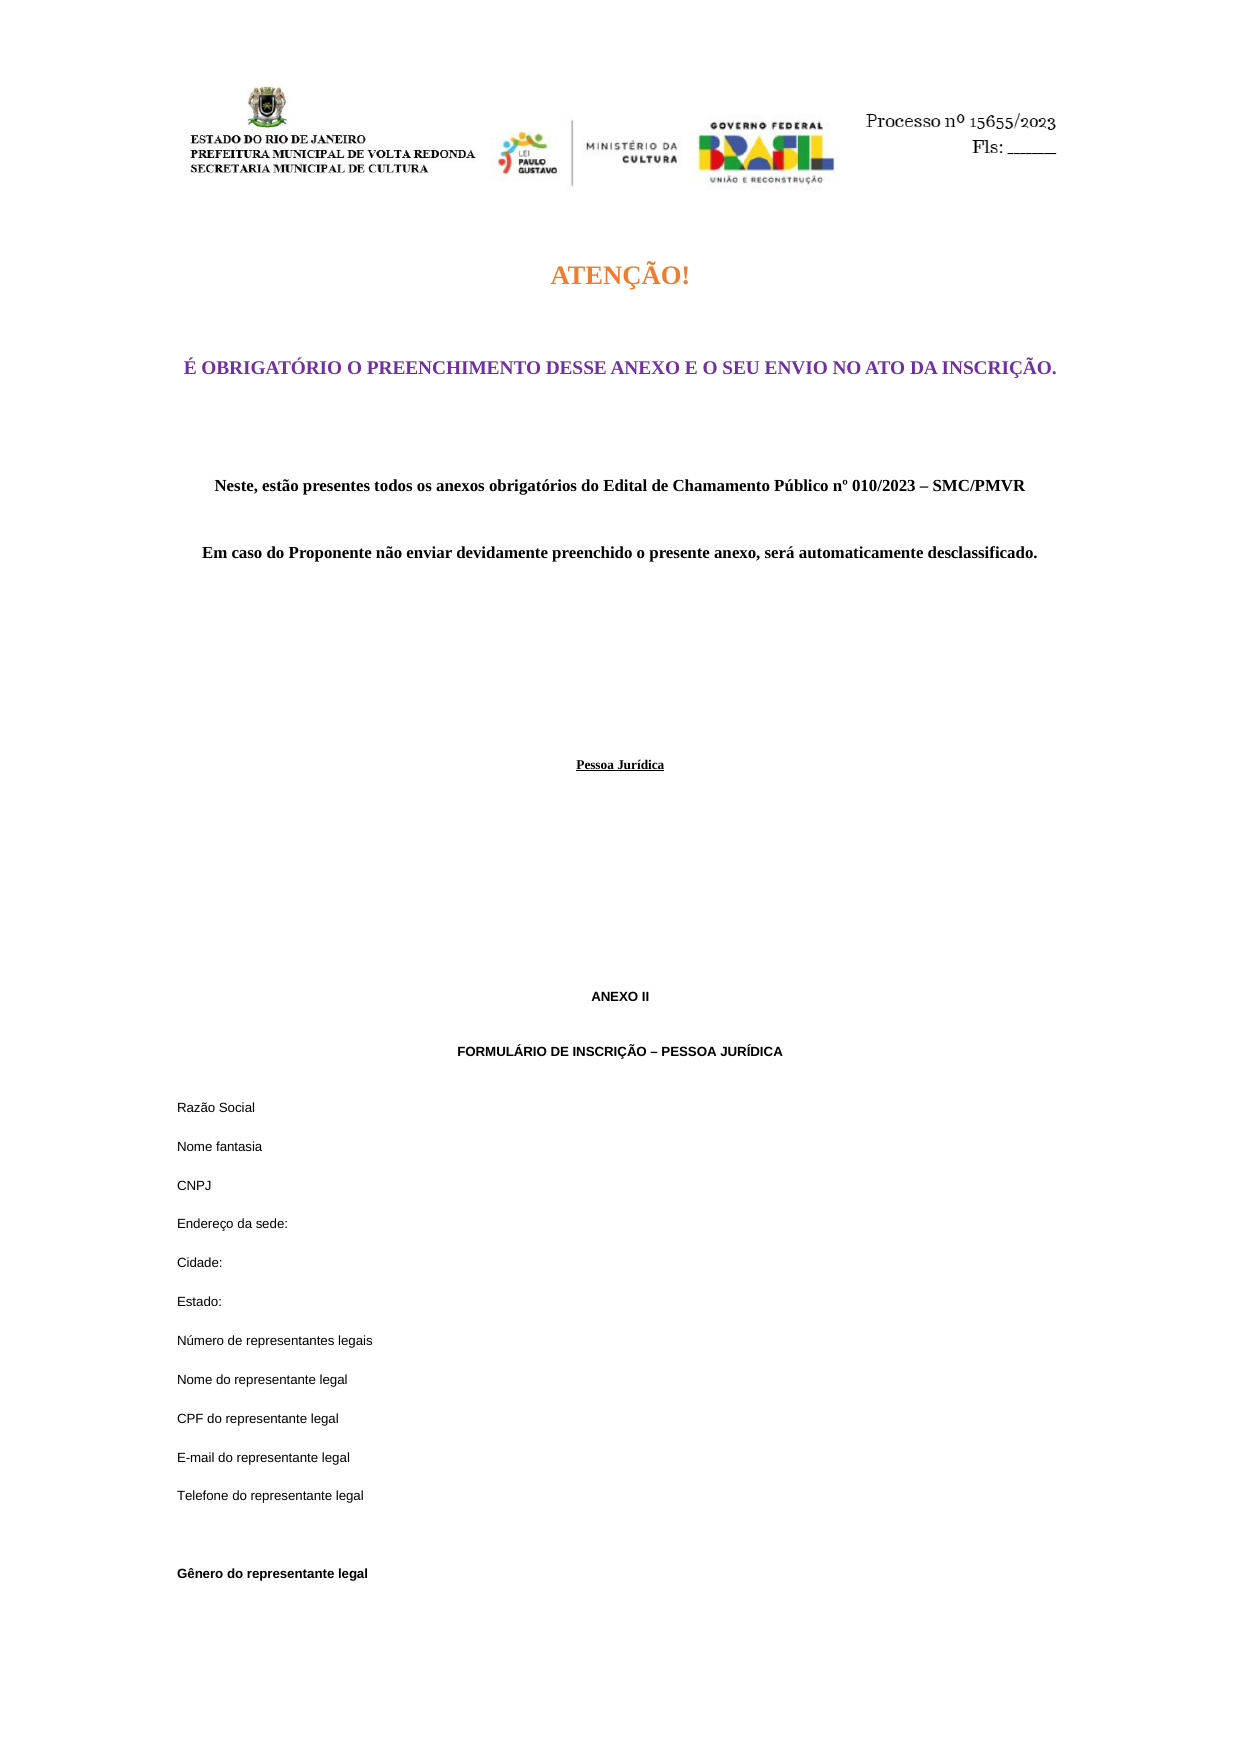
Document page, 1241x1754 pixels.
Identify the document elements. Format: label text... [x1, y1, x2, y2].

text E-mail do representante legal [177, 1439, 1051, 1465]
text ATENÇÃO! [177, 237, 1063, 290]
text Razão Social [177, 1089, 1051, 1115]
text Nome fantasia [177, 1128, 1051, 1154]
text Estado: [177, 1283, 1051, 1309]
text CPF do representante legal [177, 1400, 1051, 1426]
text Endereço da sede: [177, 1206, 1051, 1232]
text FORMULÁRIO DE INSCRIÇÃO – PESSOA JURÍDICA [177, 1033, 1063, 1060]
text Em caso do Proponente não enviar devidamente preenchido o presente anexo, será automaticamente desclassificado. [177, 528, 1063, 562]
text Número de representantes legais [177, 1322, 1051, 1348]
text ANEXO II [177, 978, 1063, 1004]
text Cidade: [177, 1244, 1051, 1271]
text Pessoa Jurídica [177, 746, 1063, 772]
text É OBRIGATÓRIO O PREENCHIMENTO DESSE ANEXO E O SEU ENVIO NO ATO DA INSCRIÇÃO. [177, 340, 1063, 378]
text Gênero do representante legal [177, 1555, 1051, 1582]
text Nome do representante legal [177, 1361, 1051, 1387]
picture [177, 73, 1063, 193]
text Telefone do representante legal [177, 1477, 1051, 1504]
text CNPJ [177, 1167, 1051, 1193]
text Neste, estão presentes todos os anexos obrigatórios do Edital de Chamamento Público nº 010/2023 – SMC/PMVR [177, 461, 1063, 495]
